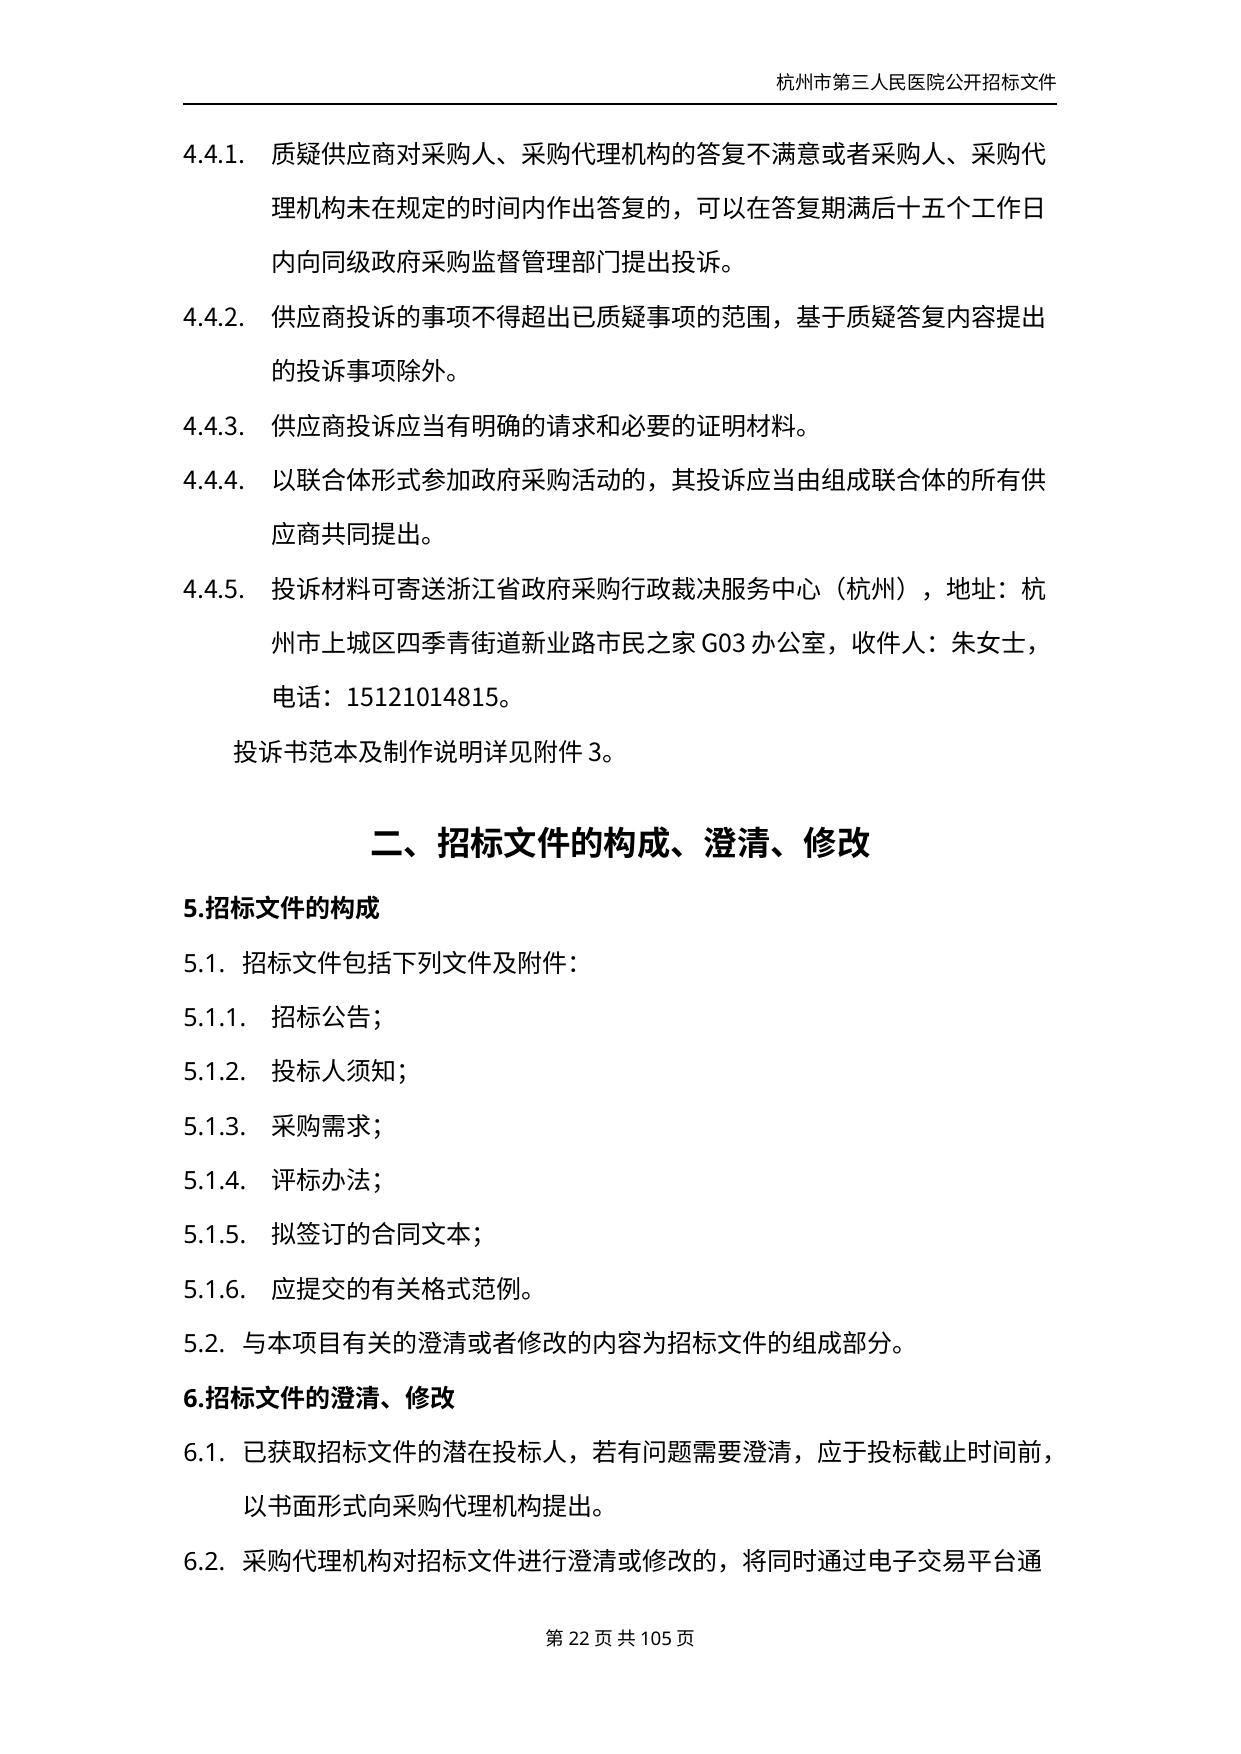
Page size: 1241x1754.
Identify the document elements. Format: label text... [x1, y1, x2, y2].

list 质疑供应商对采购人、采购代理机构的答复不满意或者采购人、采购代理机构未在规定的时间内作出答复的，可以在答复期满后十五个工作日内向同级政府采购监督管理部门提出投诉。 [183, 134, 1057, 279]
list 供应商投诉的事项不得超出已质疑事项的范围，基于质疑答复内容提出的投诉事项除外。 [183, 297, 1057, 388]
list 以联合体形式参加政府采购活动的，其投诉应当由组成联合体的所有供应商共同提出。 [183, 460, 1057, 551]
list 投标人须知； [183, 1052, 1057, 1088]
list 招标文件包括下列文件及附件： [183, 943, 1057, 979]
list 已获取招标文件的潜在投标人，若有问题需要澄清，应于投标截止时间前，以书面形式向采购代理机构提出。 [183, 1432, 1057, 1523]
text 二、招标文件的构成、澄清、修改 [183, 816, 1057, 864]
text 投诉书范本及制作说明详见附件3。 [183, 732, 1057, 768]
list 与本项目有关的澄清或者修改的内容为招标文件的组成部分。 [183, 1324, 1057, 1360]
list 拟签订的合同文本； [183, 1215, 1057, 1251]
list 采购需求； [183, 1106, 1057, 1142]
list 供应商投诉应当有明确的请求和必要的证明材料。 [183, 406, 1057, 442]
list 应提交的有关格式范例。 [183, 1269, 1057, 1306]
list 招标文件的澄清、修改 [183, 1378, 1057, 1414]
list 投诉材料可寄送浙江省政府采购行政裁决服务中心（杭州），地址：杭州市上城区四季青街道新业路市民之家G03办公室，收件人：朱女士，电话：15121014815。 [183, 569, 1057, 714]
list 招标公告； [183, 997, 1057, 1034]
list 招标文件的构成 [183, 889, 1057, 925]
list 评标办法； [183, 1161, 1057, 1197]
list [183, 1541, 1057, 1577]
